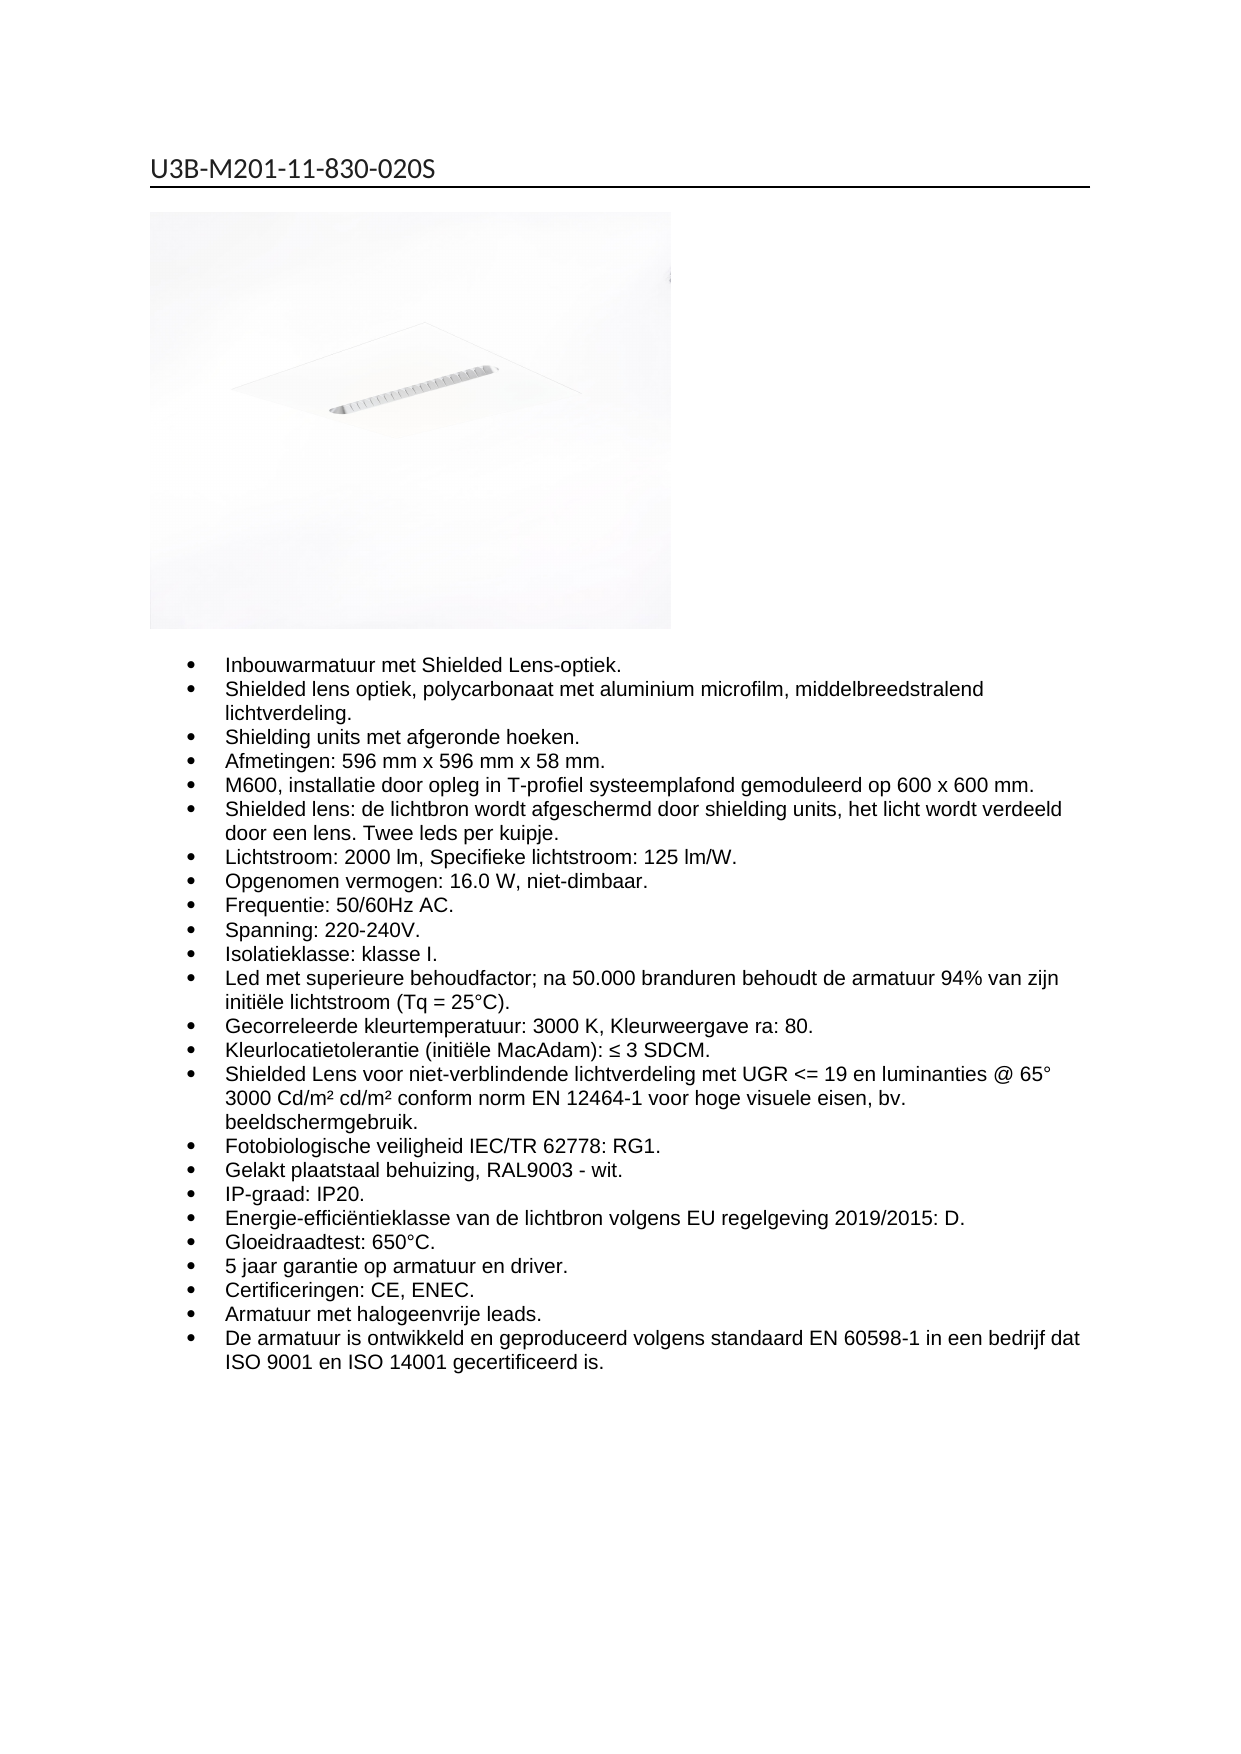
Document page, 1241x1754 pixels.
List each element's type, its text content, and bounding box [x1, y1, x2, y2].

list Gelakt plaatstaal behuizing, RAL9003 - wit. [187, 1158, 1090, 1182]
list Opgenomen vermogen: 16.0 W, niet-dimbaar. [187, 869, 1090, 893]
list IP-graad: IP20. [187, 1182, 1090, 1206]
list Energie-efficiëntieklasse van de lichtbron volgens EU regelgeving 2019/2015: D. [187, 1206, 1090, 1230]
list Armatuur met halogeenvrije leads. [187, 1302, 1090, 1326]
list Afmetingen: 596 mm x 596 mm x 58 mm. [187, 749, 1090, 773]
list Isolatieklasse: klasse I. [187, 941, 1090, 966]
list Inbouwarmatuur met Shielded Lens-optiek. [187, 653, 1090, 677]
picture [150, 212, 671, 629]
list Certificeringen: CE, ENEC. [187, 1278, 1090, 1302]
list Shielded lens optiek, polycarbonaat met aluminium microfilm, middelbreedstralend lichtverdeling. [187, 677, 1090, 725]
text U3B-M201-11-830-020S [150, 150, 1090, 186]
list Shielded Lens voor niet-verblindende lichtverdeling met UGR <= 19 en luminanties @ 65° 3000 Cd/m² cd/m² conform norm EN 12464-1 voor hoge visuele eisen, bv. beeldschermgebruik. [187, 1062, 1090, 1134]
list Spanning: 220-240V. [187, 917, 1090, 941]
list 5 jaar garantie op armatuur en driver. [187, 1254, 1090, 1278]
list Gloeidraadtest: 650°C. [187, 1230, 1090, 1254]
list Gecorreleerde kleurtemperatuur: 3000 K, Kleurweergave ra: 80. [187, 1013, 1090, 1038]
list Kleurlocatietolerantie (initiële MacAdam): ≤ 3 SDCM. [187, 1038, 1090, 1062]
list De armatuur is ontwikkeld en geproduceerd volgens standaard EN 60598-1 in een bedrijf dat ISO 9001 en ISO 14001 gecertificeerd is. [187, 1326, 1090, 1374]
list Lichtstroom: 2000 lm, Specifieke lichtstroom: 125 lm/W. [187, 845, 1090, 869]
list Shielding units met afgeronde hoeken. [187, 725, 1090, 749]
list Frequentie: 50/60Hz AC. [187, 893, 1090, 917]
list Fotobiologische veiligheid IEC/TR 62778: RG1. [187, 1134, 1090, 1158]
list M600, installatie door opleg in T-profiel systeemplafond gemoduleerd op 600 x 600 mm. [187, 773, 1090, 797]
list Led met superieure behoudfactor; na 50.000 branduren behoudt de armatuur 94% van zijn initiële lichtstroom (Tq = 25°C). [187, 966, 1090, 1013]
list Shielded lens: de lichtbron wordt afgeschermd door shielding units, het licht wordt verdeeld door een lens. Twee leds per kuipje. [187, 797, 1090, 845]
